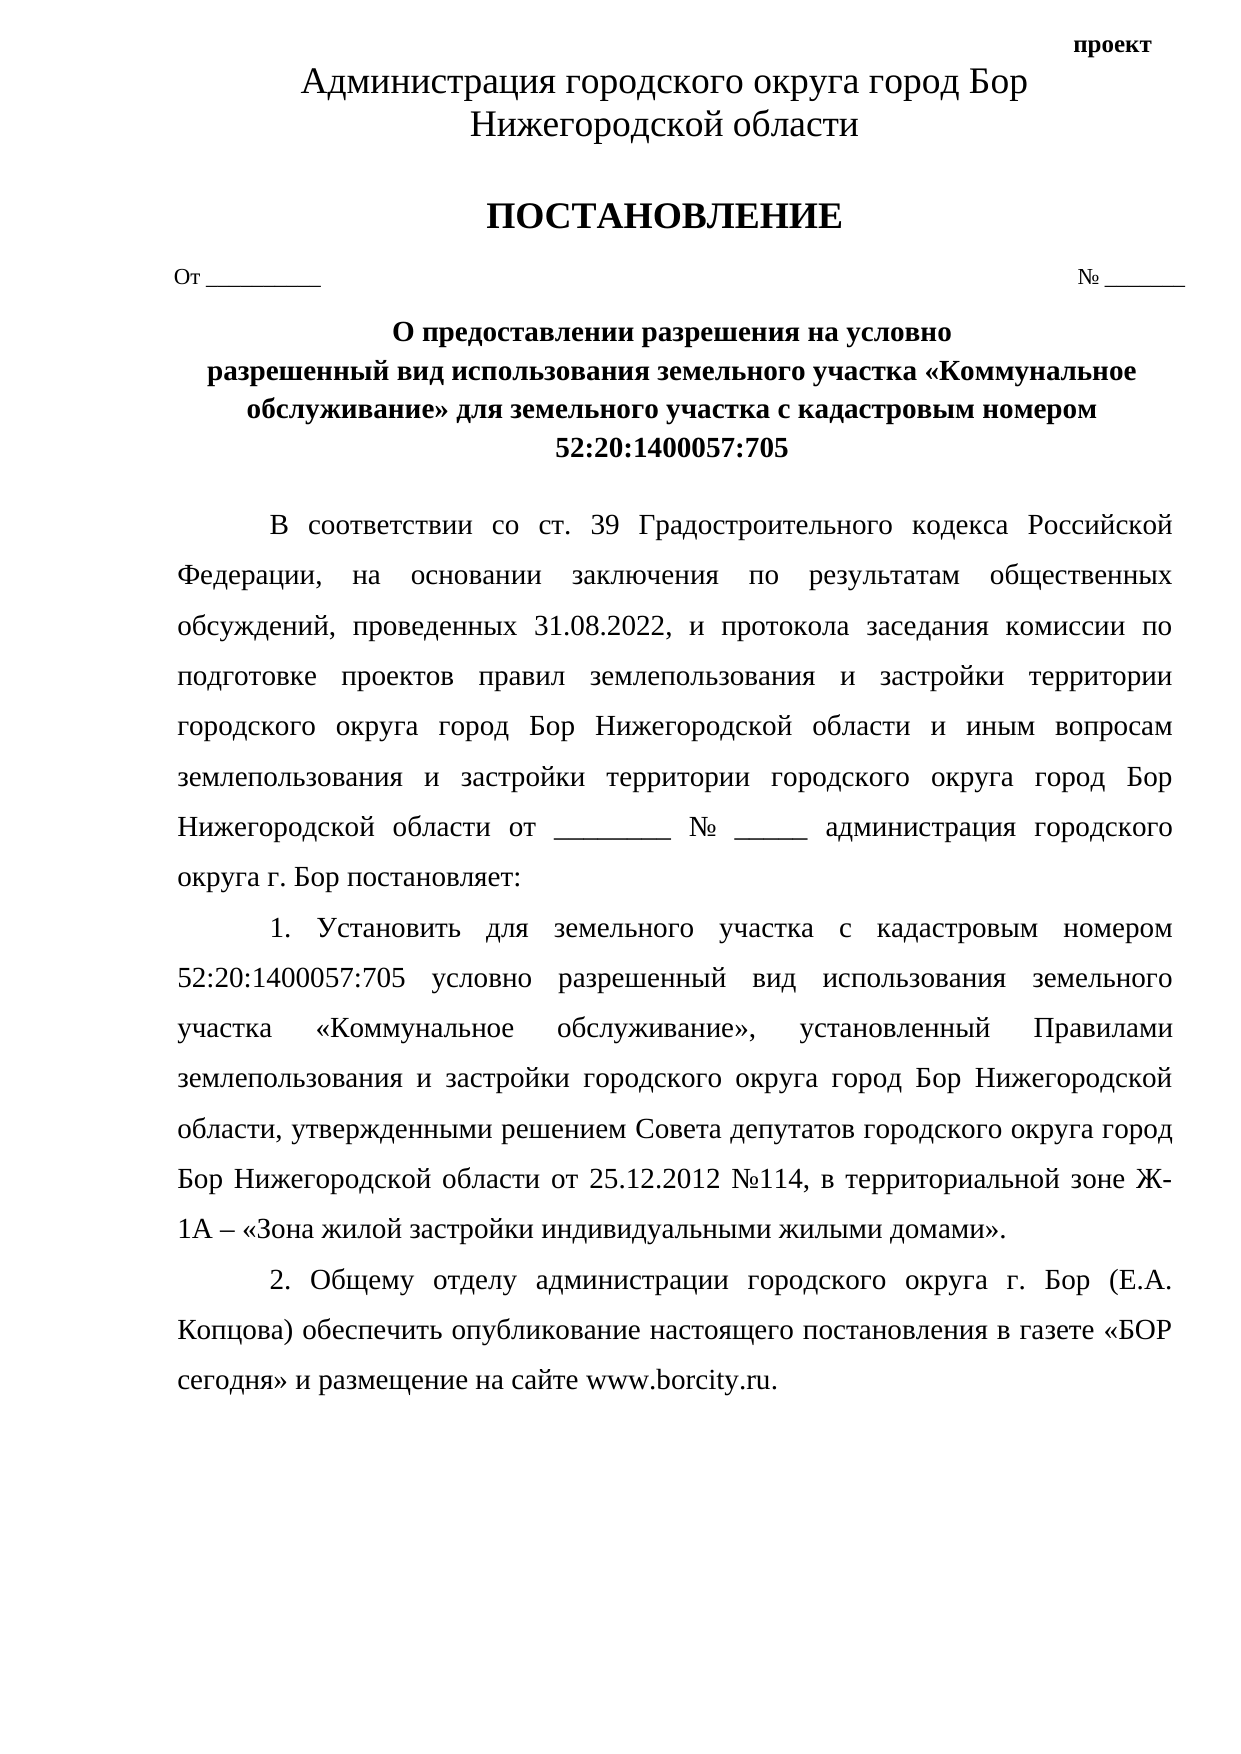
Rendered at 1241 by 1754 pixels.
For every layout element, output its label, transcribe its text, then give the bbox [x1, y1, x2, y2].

text Администрация городского округа город Бор [177, 58, 1152, 101]
table_header № _______ [646, 264, 1196, 314]
table_cell В соответствии со ст. 39 Градостроительного кодекса Российской Федерации, на основании заключения по результатам общественных обсуждений, проведенных 31.08.2022, и протокола заседания комиссии по подготовке проектов правил землепользования и застройки территории городского округа город Бор Нижегородской области и иным вопросам землепользования и застройки территории городского округа город Бор Нижегородской области от ________ № _____ администрация городского округа г. Бор постановляет: 1. Установить для земельного участка с кадастровым номером 52:20:1400057:705 условно разрешенный вид использования земельного участка «Коммунальное обслуживание», установленный Правилами землепользования и застройки городского округа город Бор Нижегородской области, утвержденными решением Совета депутатов городского округа город Бор Нижегородской области от 25.12.2012 №114, в территориальной зоне Ж-1А – «Зона жилой застройки индивидуальными жилыми домами». 2. Общему отделу администрации городского округа г. Бор (Е.А. Копцова) обеспечить опубликование настоящего постановления в газете «БОР сегодня» и размещение на сайте www.borcity.ru. [166, 507, 1185, 1409]
table_cell О предоставлении разрешения на условно разрешенный вид использования земельного участка «Коммунальное обслуживание» для земельного участка с кадастровым номером 52:20:1400057:705 [163, 315, 1181, 507]
text Нижегородской области [177, 101, 1152, 144]
text проект [177, 29, 1152, 58]
table_header От __________ [163, 264, 646, 314]
text ПОСТАНОВЛЕНИЕ [177, 193, 1152, 236]
